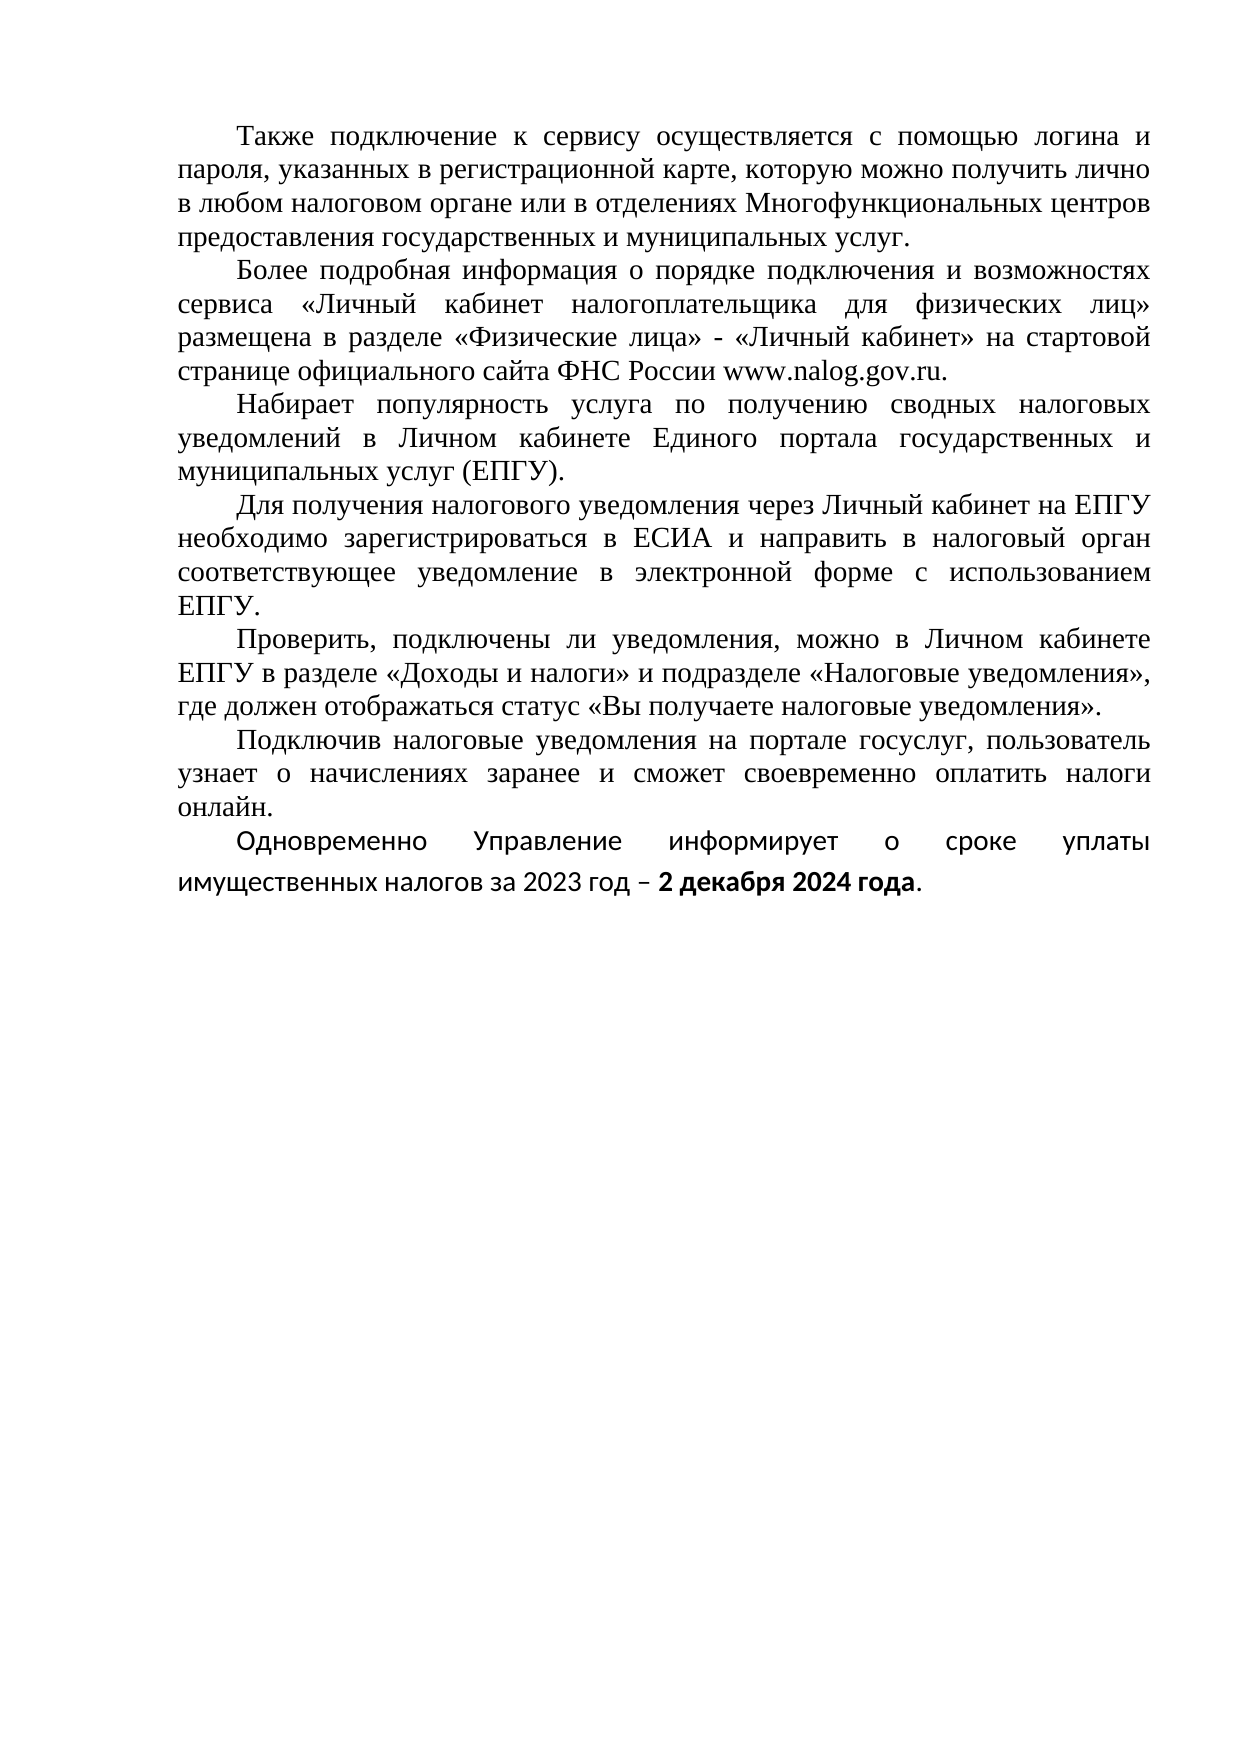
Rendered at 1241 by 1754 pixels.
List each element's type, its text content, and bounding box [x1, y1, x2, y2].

text Одновременно Управление информирует о сроке уплаты имущественных налогов за 2023 год – 2 декабря 2024 года. [177, 822, 1152, 899]
text Проверить, подключены ли уведомления, можно в Личном кабинете ЕПГУ в разделе «Доходы и налоги» и подразделе «Налоговые уведомления», где должен отображаться статус «Вы получаете налоговые уведомления». [177, 621, 1152, 722]
text Набирает популярность услуга по получению сводных налоговых уведомлений в Личном кабинете Единого портала государственных и муниципальных услуг (ЕПГУ). [177, 386, 1152, 487]
text Также подключение к сервису осуществляется с помощью логина и пароля, указанных в регистрационной карте, которую можно получить лично в любом налоговом органе или в отделениях Многофункциональных центров предоставления государственных и муниципальных услуг. [177, 118, 1152, 252]
text Более подробная информация о порядке подключения и возможностях сервиса «Личный кабинет налогоплательщика для физических лиц» размещена в разделе «Физические лица» - «Личный кабинет» на стартовой странице официального сайта ФНС России www.nalog.gov.ru. [177, 252, 1152, 386]
text Для получения налогового уведомления через Личный кабинет на ЕПГУ необходимо зарегистрироваться в ЕСИА и направить в налоговый орган соответствующее уведомление в электронной форме с использованием ЕПГУ. [177, 487, 1152, 621]
text Подключив налоговые уведомления на портале госуслуг, пользователь узнает о начислениях заранее и сможет своевременно оплатить налоги онлайн. [177, 722, 1152, 822]
